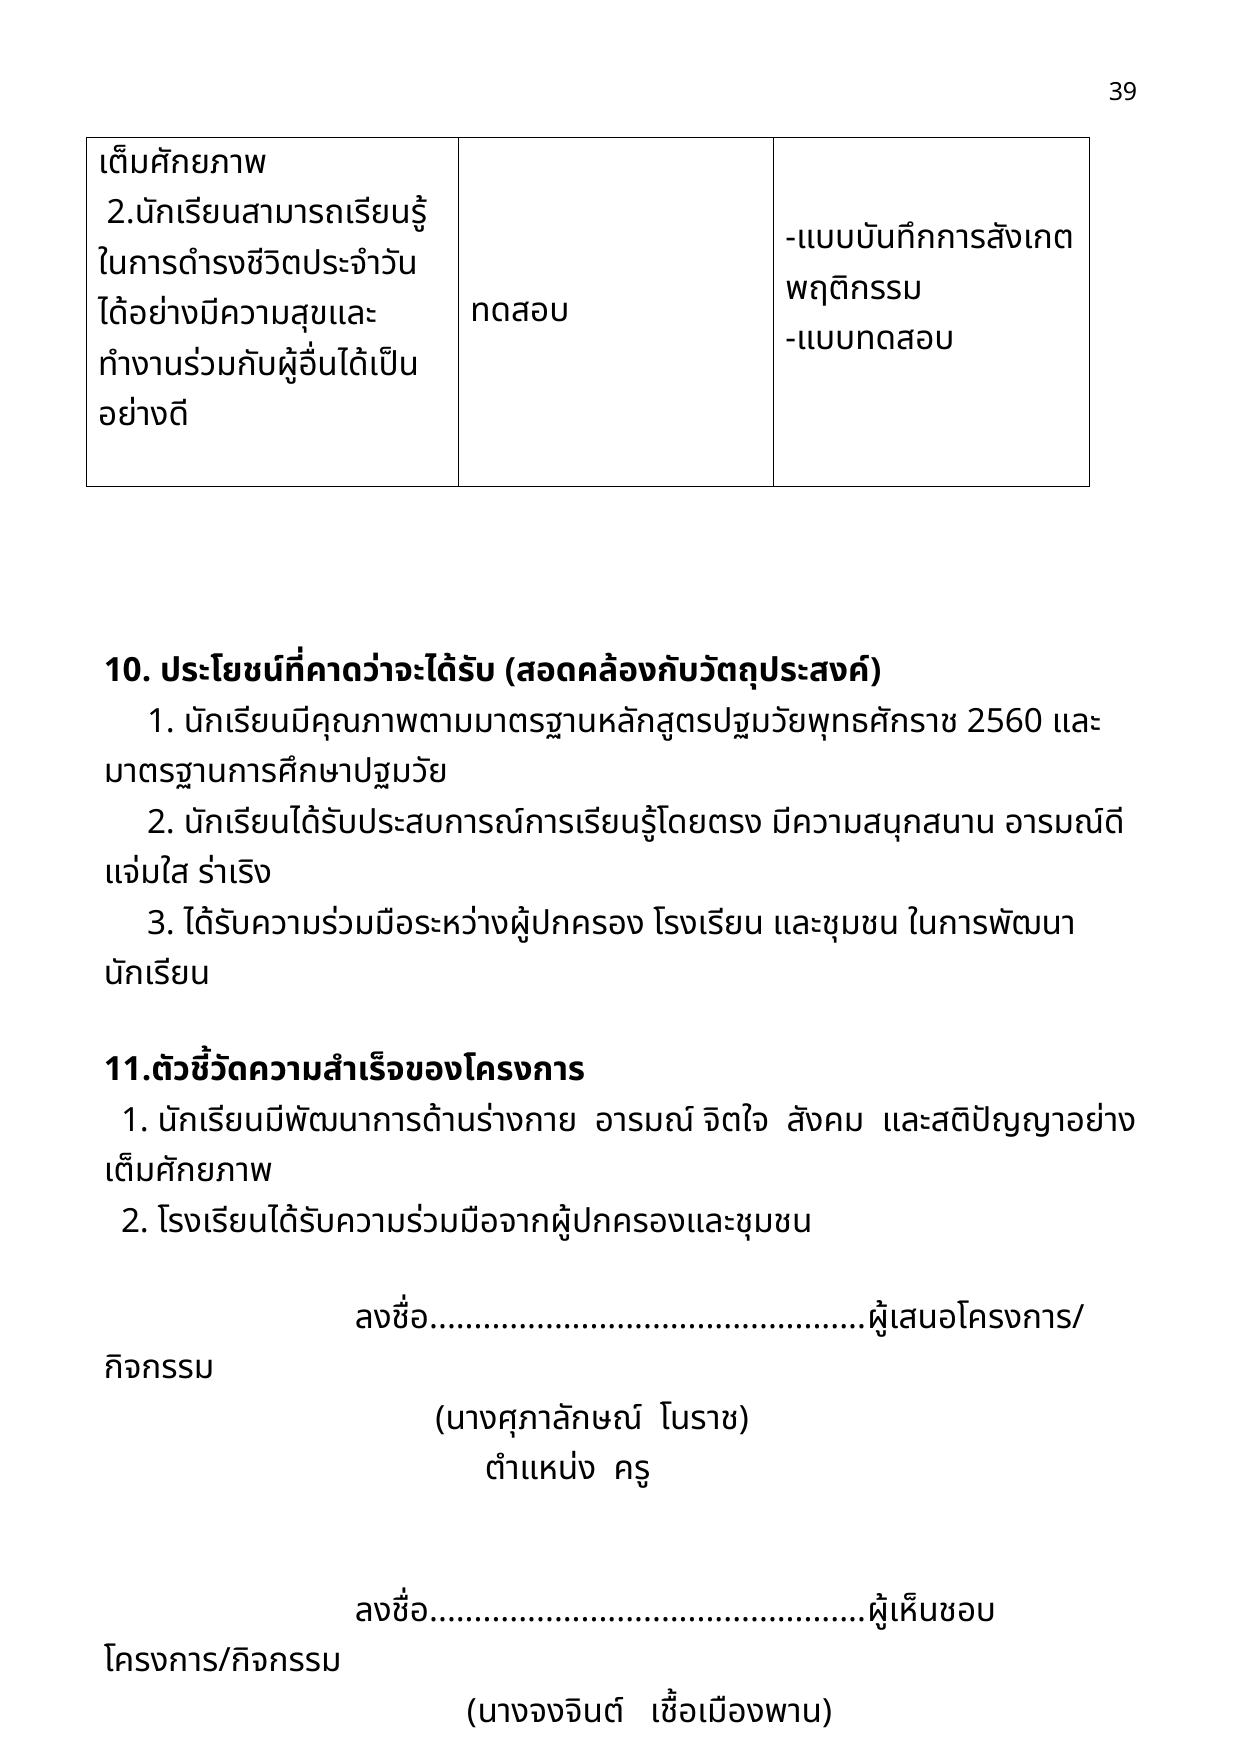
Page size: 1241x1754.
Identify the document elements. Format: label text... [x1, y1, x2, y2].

text 1. นักเรียนมีพัฒนาการด้านร่างกาย อารมณ์ จิตใจ สังคม และสติปัญญาอย่างเต็มศักยภาพ [103, 1096, 1137, 1197]
text (นางศุภาลักษณ์ โนราช) [103, 1394, 1137, 1444]
text 2. โรงเรียนได้รับความร่วมมือจากผู้ปกครองและชุมชน [103, 1197, 1137, 1247]
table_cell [459, 138, 773, 486]
text 3. ได้รับความร่วมมือระหว่างผู้ปกครอง โรงเรียน และชุมชน ในการพัฒนานักเรียน [103, 898, 1137, 999]
text 2. นักเรียนได้รับประสบการณ์การเรียนรู้โดยตรง มีความสนุกสนาน อารมณ์ดี แจ่มใส ร่าเริง [103, 797, 1137, 898]
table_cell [87, 138, 458, 486]
text 10. ประโยชน์ที่คาดว่าจะได้รับ (สอดคล้องกับวัตถุประสงค์) [103, 646, 1137, 696]
text 11.ตัวชี้วัดความสำเร็จของโครงการ [103, 1045, 1137, 1096]
text ตำแหน่ง ครู [103, 1444, 1137, 1495]
text (นางจงจินต์ เชื้อเมืองพาน) [103, 1687, 1137, 1737]
text ลงชื่อ.................................................ผู้เห็นชอบโครงการ/กิจกรรม [103, 1586, 1137, 1687]
text 1. นักเรียนมีคุณภาพตามมาตรฐานหลักสูตรปฐมวัยพุทธศักราช 2560 และมาตรฐานการศึกษาปฐมวัย [103, 696, 1137, 797]
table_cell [774, 138, 1089, 486]
text ลงชื่อ.................................................ผู้เสนอโครงการ/กิจกรรม [103, 1293, 1137, 1394]
